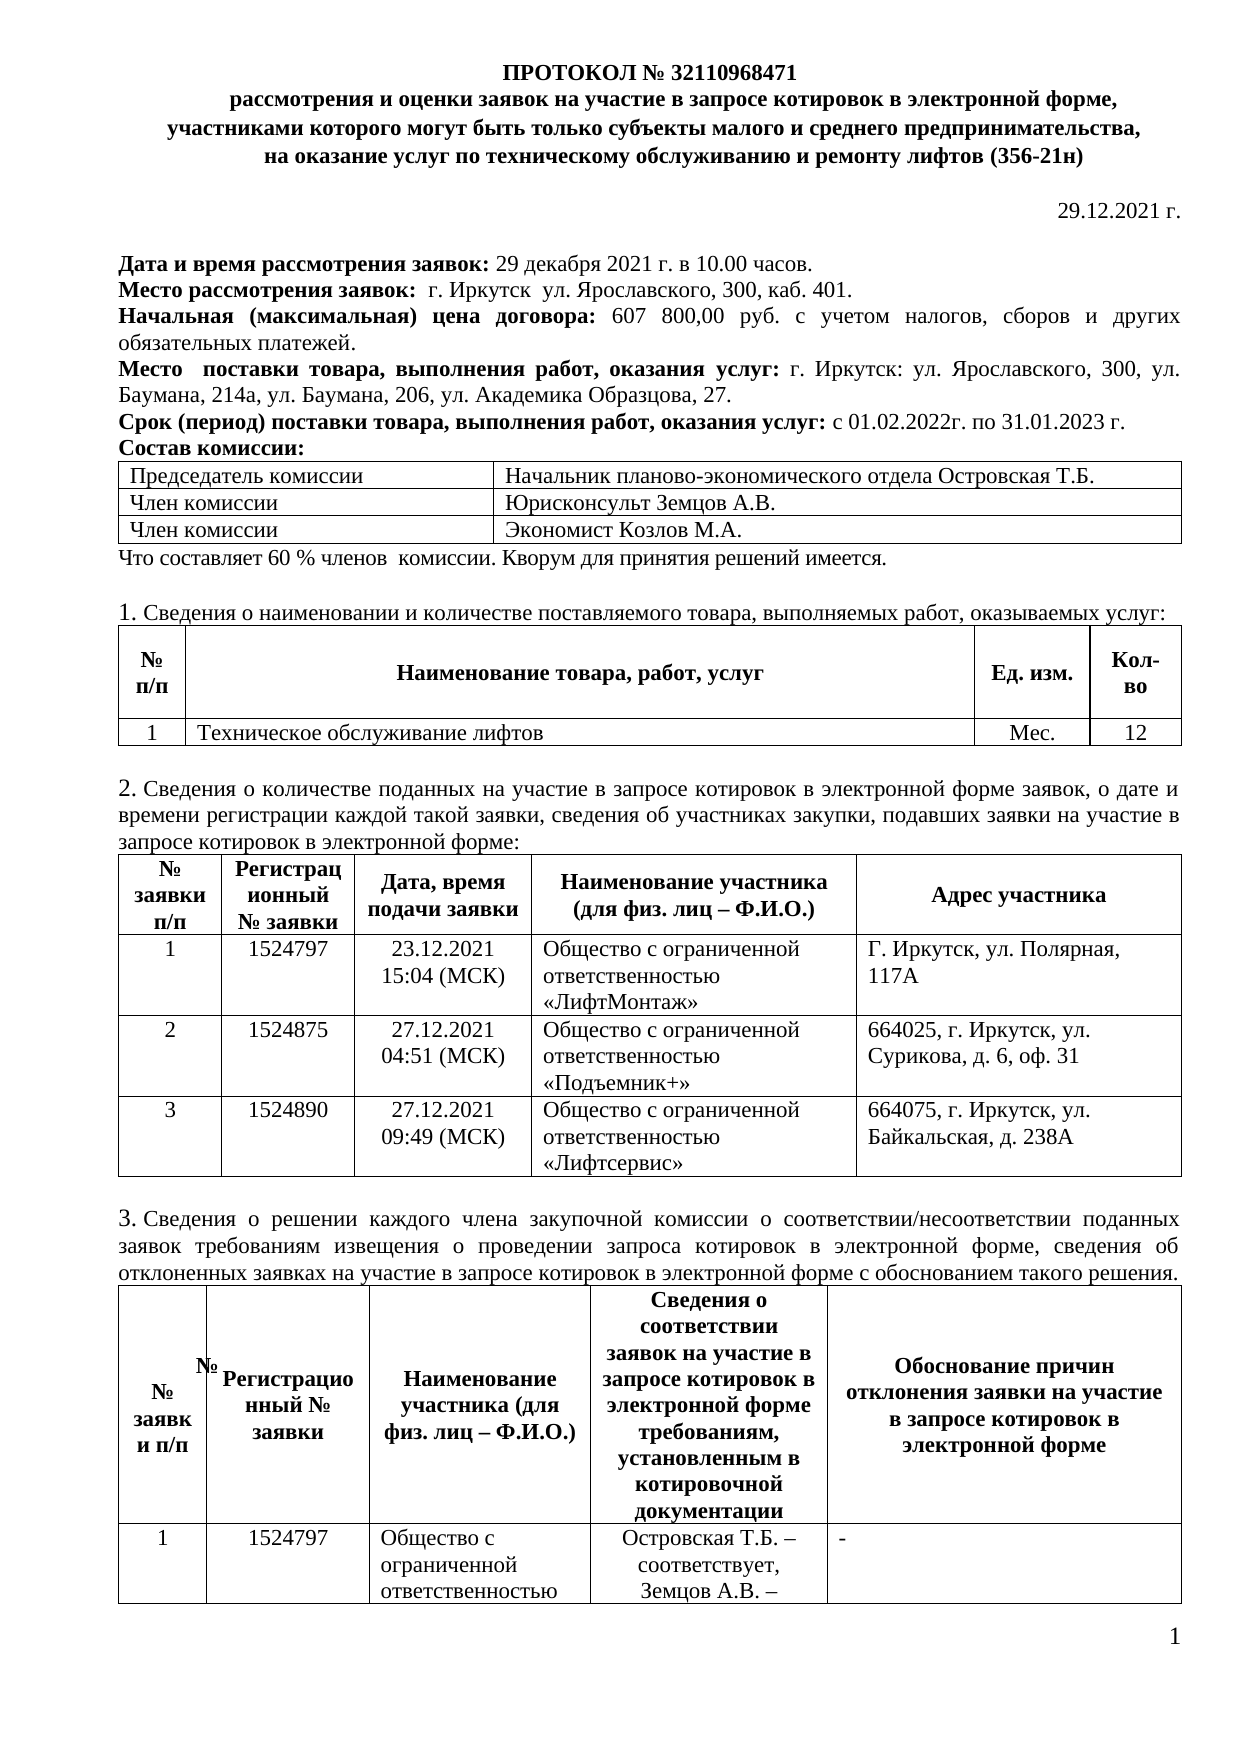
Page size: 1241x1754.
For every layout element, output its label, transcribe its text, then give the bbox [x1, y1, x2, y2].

table_header Сведения о соответствии заявок на участие в запросе котировок в электронной форме требованиям, установленным в котировочной документации [591, 1286, 827, 1523]
text рассмотрения и оценки заявок на участие в запросе котировок в электронной форме, участниками которого могут быть только субъекты малого и среднего предпринимательства, [126, 85, 1181, 140]
table_header Наименование участника (для физ. лиц – Ф.И.О.) [532, 855, 856, 934]
table_header Наименование участника (для физ. лиц – Ф.И.О.) [370, 1286, 590, 1523]
list Сведения о наименовании и количестве поставляемого товара, выполняемых работ, оказываемых услуг: [118, 597, 1181, 625]
list Сведения о решении каждого члена закупочной комиссии о соответствии/несоответствии поданных заявок требованиям извещения о проведении запроса котировок в электронной форме, сведения об отклоненных заявках на участие в запросе котировок в электронной форме с обоснованием такого решения. [118, 1203, 1181, 1285]
table_cell 1524797 [222, 935, 354, 1015]
table_cell 1524797 [207, 1524, 369, 1603]
table_cell 1524890 [222, 1097, 354, 1176]
text на оказание услуг по техническому обслуживанию и ремонту лифтов (356-21н) [126, 142, 1181, 169]
table_cell 664075, г. Иркутск, ул. Байкальская, д. 238А [857, 1097, 1181, 1176]
table_cell Юрисконсульт Земцов А.В. [494, 489, 1181, 515]
table_cell Член комиссии [119, 516, 493, 543]
table_header № заявки п/п [119, 855, 221, 934]
table_cell 27.12.2021 09:49 (МСК) [355, 1097, 531, 1176]
table_cell Г. Иркутск, ул. Полярная, 117А [857, 935, 1181, 1015]
text Место поставки товара, выполнения работ, оказания услуг: г. Иркутск: ул. Ярославского, 300, ул. Баумана, 214а, ул. Баумана, 206, ул. Академика Образцова, 27. [118, 355, 1181, 408]
table_cell Член комиссии [119, 489, 493, 515]
table_cell 1 [119, 719, 185, 745]
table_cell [370, 1524, 590, 1603]
table_cell - [828, 1524, 1181, 1603]
text Состав комиссии: [118, 434, 1181, 461]
table_cell 1 [119, 1524, 206, 1603]
table_cell 27.12.2021 04:51 (МСК) [355, 1016, 531, 1096]
table_cell 1524875 [222, 1016, 354, 1096]
title ПРОТОКОЛ № 32110968471 [118, 59, 1181, 85]
table_header Председатель комиссии [119, 462, 493, 488]
text Место рассмотрения заявок: г. Иркутск ул. Ярославского, 300, каб. 401. [118, 276, 1181, 302]
text Начальная (максимальная) цена договора: 607 800,00 руб. с учетом налогов, сборов и других обязательных платежей. [118, 302, 1181, 355]
text Что составляет 60 % членов комиссии. Кворум для принятия решений имеется. [118, 544, 1181, 570]
table_cell Общество с ограниченной ответственностью «Подъемник+» [532, 1016, 856, 1096]
table_header Обоснование причин отклонения заявки на участие в запросе котировок в электронной форме [828, 1286, 1181, 1523]
table_header Дата, время подачи заявки [355, 855, 531, 934]
text Дата и время рассмотрения заявок: 29 декабря 2021 г. в 10.00 часов. [118, 250, 1181, 276]
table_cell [591, 1524, 827, 1603]
table_cell 23.12.2021 15:04 (МСК) [355, 935, 531, 1015]
table_cell Общество с ограниченной ответственностью «Лифтсервис» [532, 1097, 856, 1176]
table_cell Техническое обслуживание лифтов [186, 719, 974, 745]
table_cell Общество с ограниченной ответственностью «ЛифтМонтаж» [532, 935, 856, 1015]
list Сведения о количестве поданных на участие в запросе котировок в электронной форме заявок, о дате и времени регистрации каждой такой заявки, сведения об участниках закупки, подавших заявки на участие в запросе котировок в электронной форме: [118, 773, 1181, 854]
table_header Кол-во [1091, 626, 1181, 718]
table_header Адрес участника [857, 855, 1181, 934]
table_header Наименование товара, работ, услуг [186, 626, 974, 718]
table_cell 12 [1091, 719, 1181, 745]
table_header №№ заявки п/п [119, 1286, 206, 1523]
table_cell 664025, г. Иркутск, ул. Сурикова, д. 6, оф. 31 [857, 1016, 1181, 1096]
table_header Ед. изм. [975, 626, 1089, 718]
table_cell Экономист Козлов М.А. [494, 516, 1181, 543]
table_cell 1 [119, 935, 221, 1015]
table_header Регистрационный № заявки [222, 855, 354, 934]
title 29.12.2021 г. [118, 197, 1181, 223]
table_header Начальник планово-экономического отдела Островская Т.Б. [494, 462, 1181, 488]
table_cell 2 [119, 1016, 221, 1096]
table_cell 3 [119, 1097, 221, 1176]
table_header № п/п [119, 626, 185, 718]
text Срок (период) поставки товара, выполнения работ, оказания услуг: с 01.02.2022г. по 31.01.2023 г. [118, 408, 1181, 434]
table_cell Мес. [975, 719, 1089, 745]
table_header Регистрационный № заявки [207, 1286, 369, 1523]
